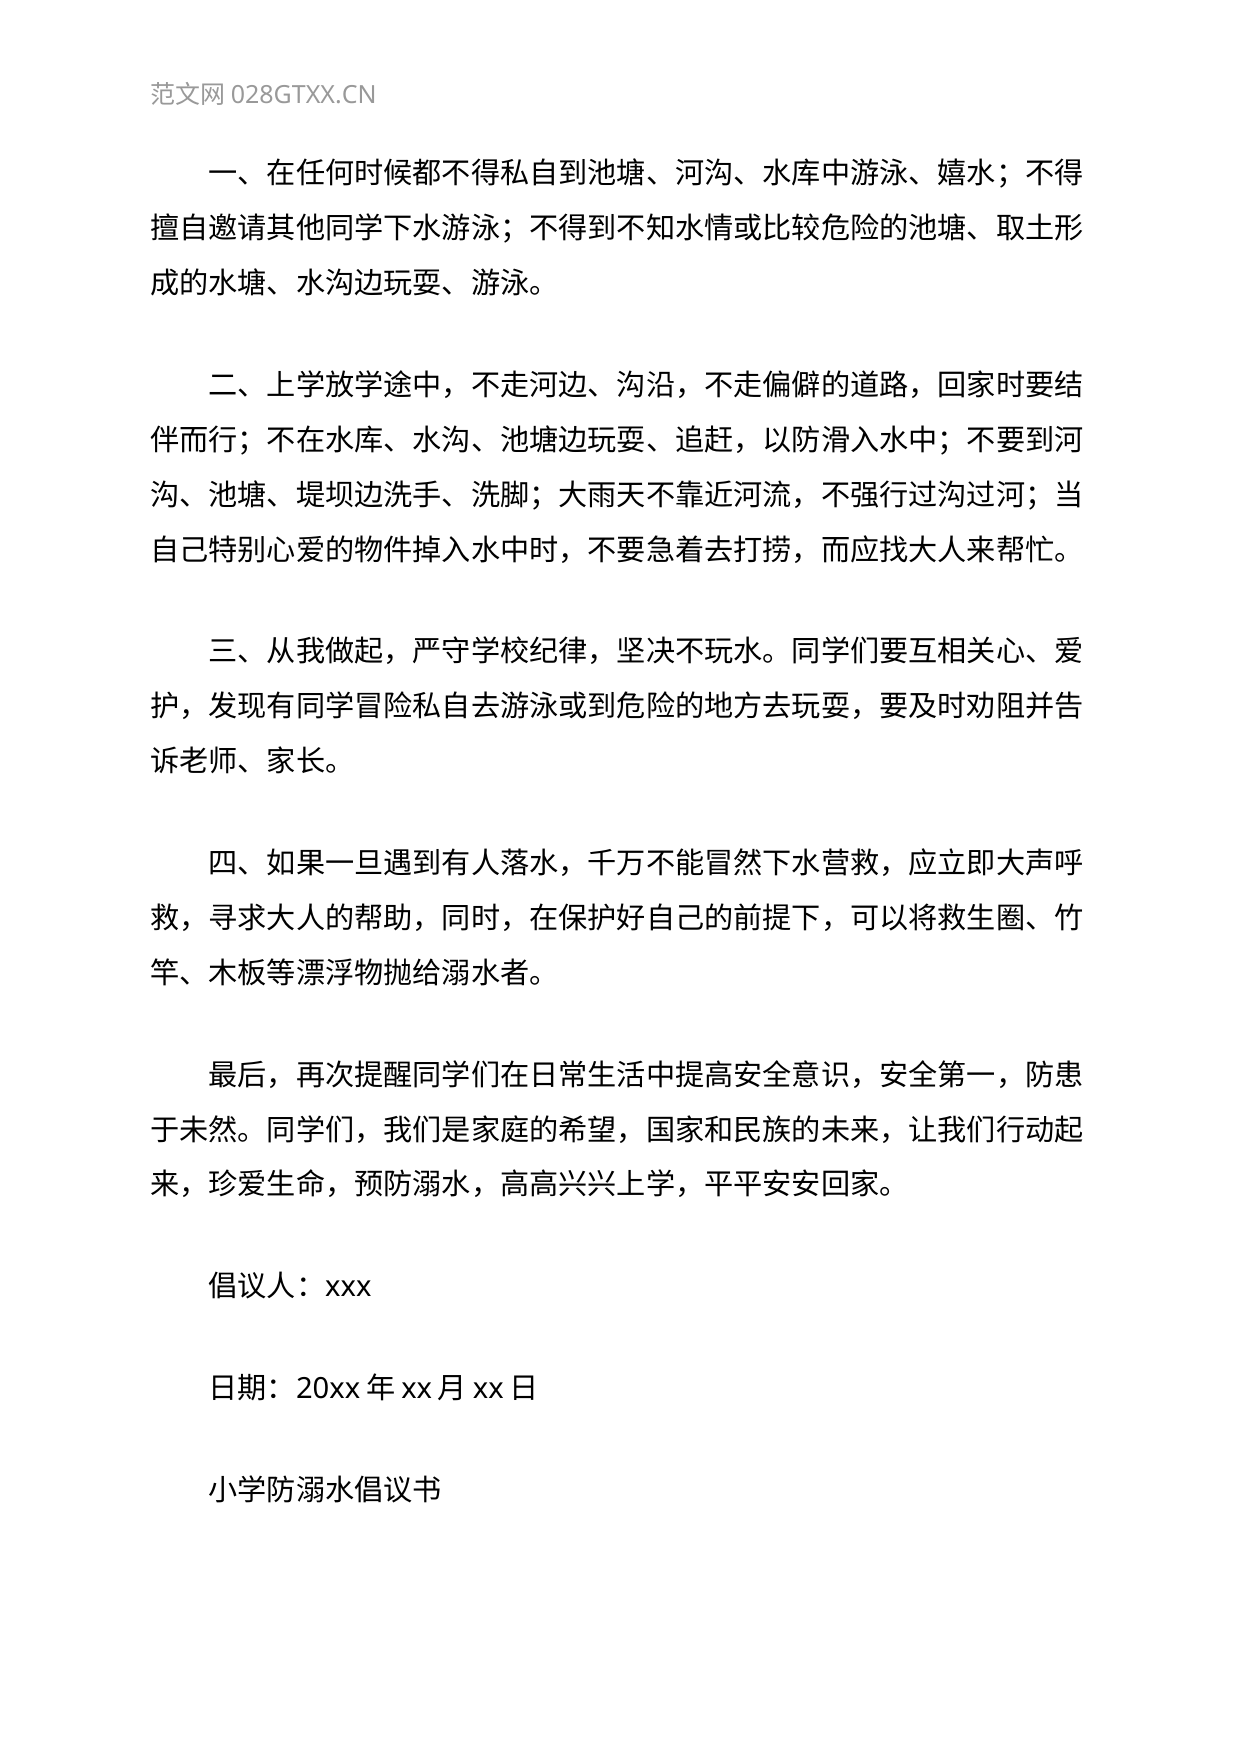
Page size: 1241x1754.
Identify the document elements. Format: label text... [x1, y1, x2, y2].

text 最后，再次提醒同学们在日常生活中提高安全意识，安全第一，防患于未然。同学们，我们是家庭的希望，国家和民族的未来，让我们行动起来，珍爱生命，预防溺水，高高兴兴上学，平平安安回家。 [150, 1051, 1090, 1203]
text 倡议人：xxx [150, 1263, 1090, 1305]
text 四、如果一旦遇到有人落水，千万不能冒然下水营救，应立即大声呼救，寻求大人的帮助，同时，在保护好自己的前提下，可以将救生圈、竹竿、木板等漂浮物抛给溺水者。 [150, 839, 1090, 992]
text 二、上学放学途中，不走河边、沟沿，不走偏僻的道路，回家时要结伴而行；不在水库、水沟、池塘边玩耍、追赶，以防滑入水中；不要到河沟、池塘、堤坝边洗手、洗脚；大雨天不靠近河流，不强行过沟过河；当自己特别心爱的物件掉入水中时，不要急着去打捞，而应找大人来帮忙。 [150, 362, 1090, 568]
text 日期：20xx年xx月xx日 [150, 1365, 1090, 1407]
text 三、从我做起，严守学校纪律，坚决不玩水。同学们要互相关心、爱护，发现有同学冒险私自去游泳或到危险的地方去玩耍，要及时劝阻并告诉老师、家长。 [150, 628, 1090, 780]
text 小学防溺水倡议书 [150, 1467, 1090, 1509]
text 一、在任何时候都不得私自到池塘、河沟、水库中游泳、嬉水；不得擅自邀请其他同学下水游泳；不得到不知水情或比较危险的池塘、取土形成的水塘、水沟边玩耍、游泳。 [150, 150, 1090, 302]
